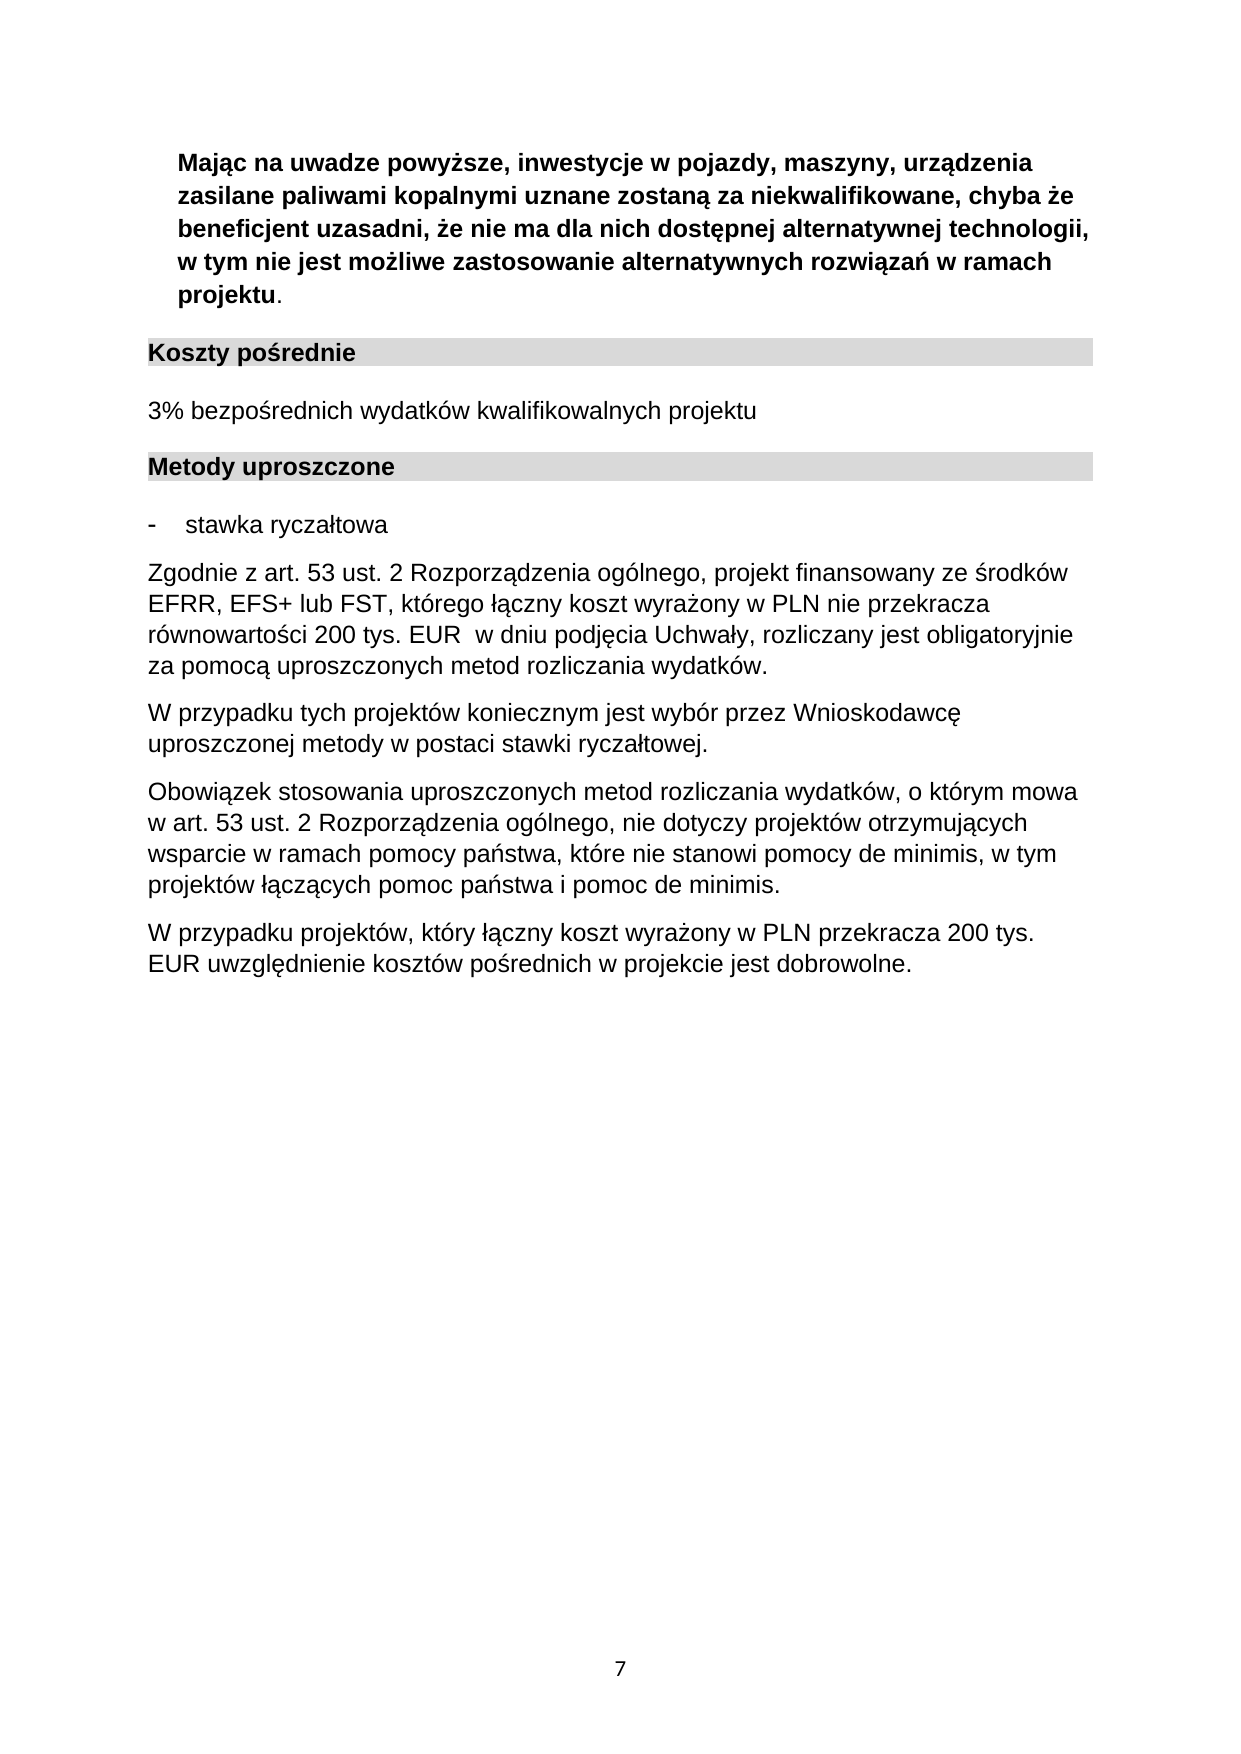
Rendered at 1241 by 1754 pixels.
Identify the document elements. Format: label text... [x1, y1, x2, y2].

text W przypadku projektów, który łączny koszt wyrażony w PLN przekracza 200 tys. EUR uwzględnienie kosztów pośrednich w projekcie jest dobrowolne. [148, 918, 1093, 978]
subtitle Koszty pośrednie [148, 338, 1093, 366]
text W przypadku tych projektów koniecznym jest wybór przez Wnioskodawcę uproszczonej metody w postaci stawki ryczałtowej. [148, 698, 1093, 758]
text Obowiązek stosowania uproszczonych metod rozliczania wydatków, o którym mowa w art. 53 ust. 2 Rozporządzenia ogólnego, nie dotyczy projektów otrzymujących wsparcie w ramach pomocy państwa, które nie stanowi pomocy de minimis, w tym projektów łączących pomoc państwa i pomoc de minimis. [148, 777, 1093, 899]
text Zgodnie z art. 53 ust. 2 Rozporządzenia ogólnego, projekt finansowany ze środków EFRR, EFS+ lub FST, którego łączny koszt wyrażony w PLN nie przekracza równowartości 200 tys. EUR w dniu podjęcia Uchwały, rozliczany jest obligatoryjnie za pomocą uproszczonych metod rozliczania wydatków. [148, 558, 1093, 679]
list stawka ryczałtowa [148, 510, 1093, 539]
text 3% bezpośrednich wydatków kwalifikowalnych projektu [148, 396, 1093, 424]
text Mając na uwadze powyższe, inwestycje w pojazdy, maszyny, urządzenia zasilane paliwami kopalnymi uznane zostaną za niekwalifikowane, chyba że beneficjent uzasadni, że nie ma dla nich dostępnej alternatywnej technologii, w tym nie jest możliwe zastosowanie alternatywnych rozwiązań w ramach projektu. [177, 148, 1093, 308]
subtitle Metody uproszczone [148, 452, 1093, 481]
